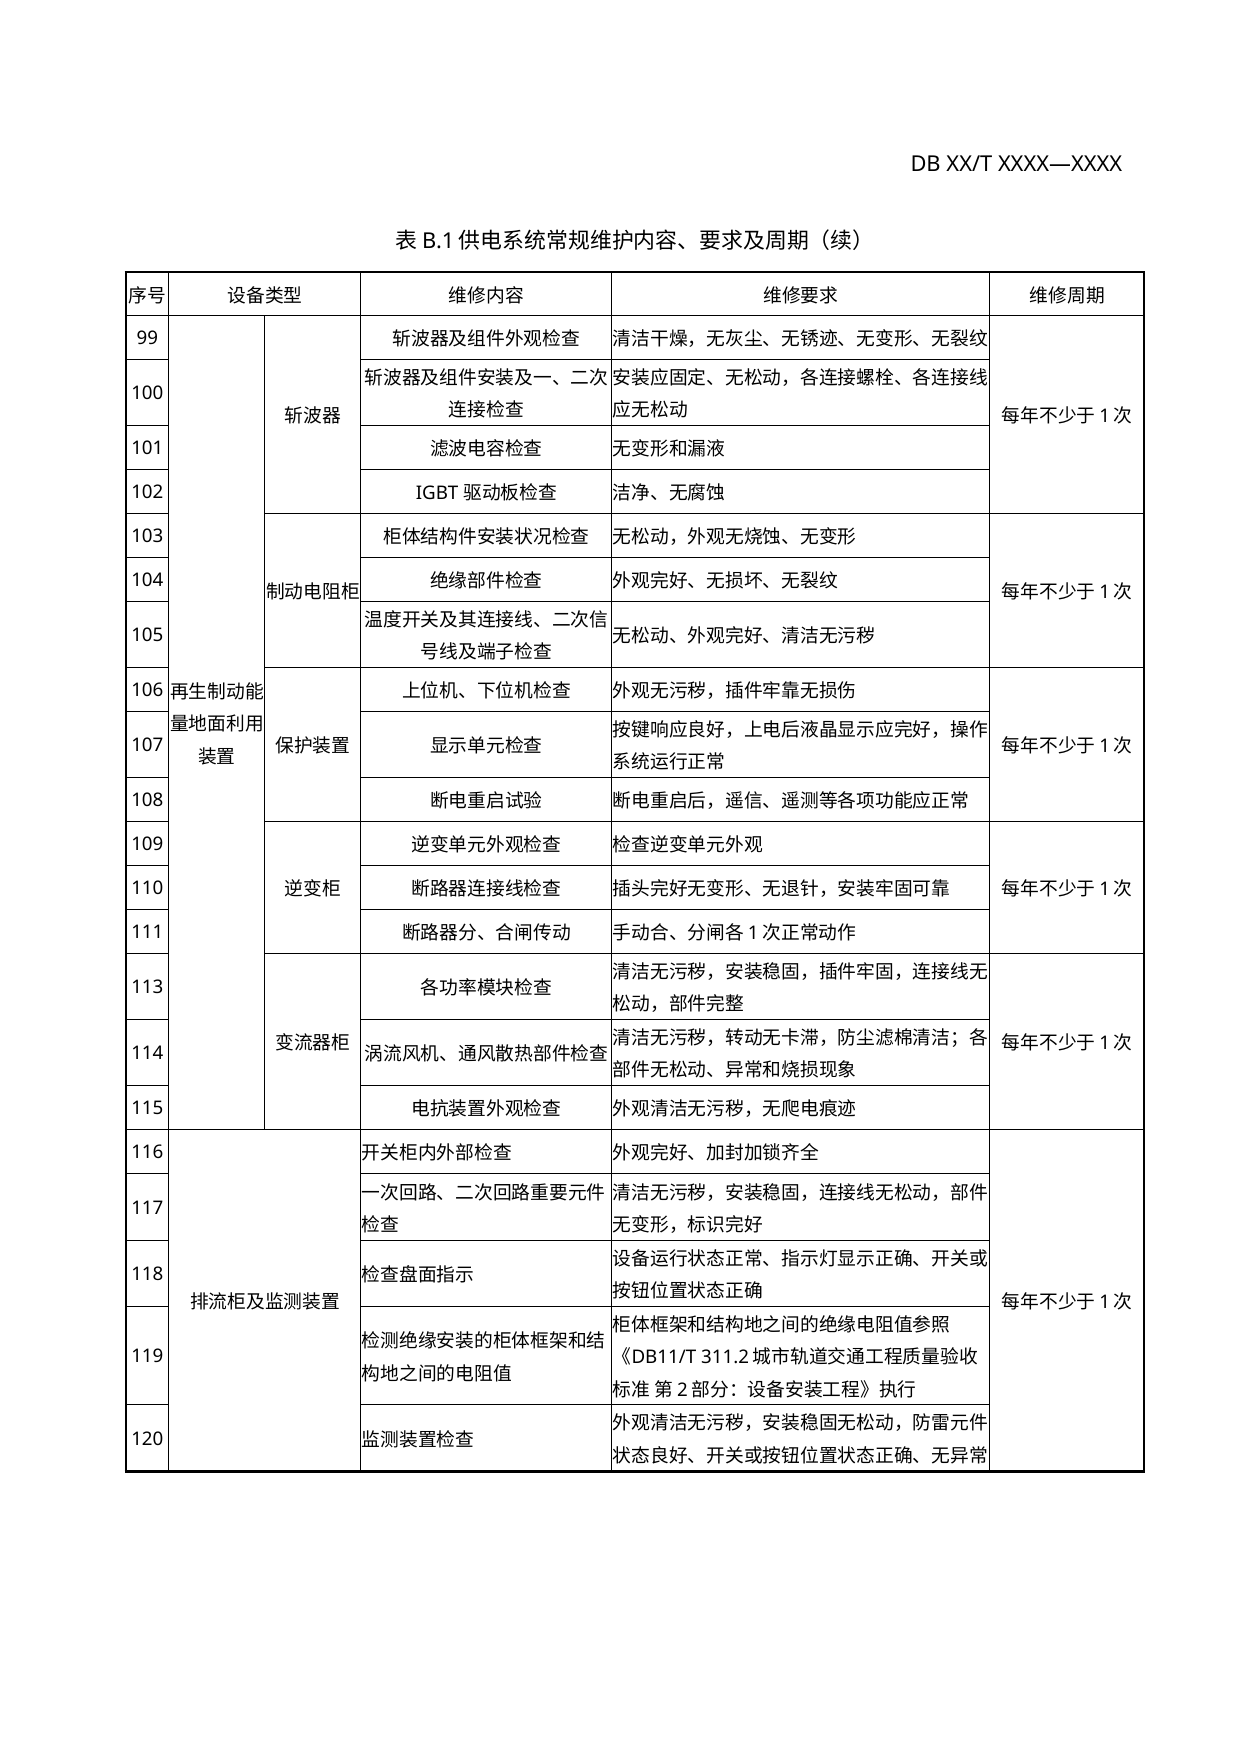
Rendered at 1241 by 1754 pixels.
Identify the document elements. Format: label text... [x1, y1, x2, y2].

table_cell 99 [127, 316, 168, 359]
table_cell 118 [127, 1241, 168, 1306]
table_cell 113 [127, 954, 168, 1019]
table_cell 104 [127, 558, 168, 601]
table_cell 逆变柜 [265, 822, 360, 953]
table_cell 柜体框架和结构地之间的绝缘电阻值参照《DB11/T 311.2城市轨道交通工程质量验收标准 第2部分：设备安装工程》执行 [612, 1307, 989, 1404]
table_header 维修周期 [990, 273, 1143, 315]
table_cell 115 [127, 1086, 168, 1129]
table_cell 断路器分、合闸传动 [361, 910, 611, 953]
table_cell 120 [127, 1405, 168, 1470]
table_cell 108 [127, 778, 168, 821]
table_cell 洁净、无腐蚀 [612, 470, 989, 513]
table_cell 清洁无污秽，安装稳固，插件牢固，连接线无松动，部件完整 [612, 954, 989, 1019]
table_cell 检查盘面指示 [361, 1241, 611, 1306]
table_cell 斩波器 [265, 316, 360, 513]
table_cell 滤波电容检查 [361, 426, 611, 469]
table_cell 每年不少于1次 [990, 954, 1143, 1129]
table_cell 114 [127, 1020, 168, 1085]
table_cell 涡流风机、通风散热部件检查 [361, 1020, 611, 1085]
table_cell 逆变单元外观检查 [361, 822, 611, 865]
table_cell 106 [127, 668, 168, 711]
table_header 序号 [127, 273, 168, 315]
table_cell 绝缘部件检查 [361, 558, 611, 601]
table_cell 110 [127, 866, 168, 909]
table_cell 101 [127, 426, 168, 469]
table_cell 100 [127, 360, 168, 425]
table_cell 每年不少于1次 [990, 1130, 1143, 1470]
table_cell 检测绝缘安装的柜体框架和结构地之间的电阻值 [361, 1307, 611, 1404]
table_cell 111 [127, 910, 168, 953]
table_cell 清洁干燥，无灰尘、无锈迹、无变形、无裂纹 [612, 316, 989, 359]
table_cell 一次回路、二次回路重要元件检查 [361, 1174, 611, 1240]
table_cell 外观清洁无污秽，安装稳固无松动，防雷元件状态良好、开关或按钮位置状态正确、无异常 [612, 1405, 989, 1470]
table_cell 检查逆变单元外观 [612, 822, 989, 865]
table_cell 每年不少于1次 [990, 316, 1143, 513]
table_cell 105 [127, 602, 168, 667]
table_cell 断电重启试验 [361, 778, 611, 821]
table_cell 上位机、下位机检查 [361, 668, 611, 711]
table_cell 109 [127, 822, 168, 865]
table_cell 监测装置检查 [361, 1405, 611, 1470]
table_cell 电抗装置外观检查 [361, 1086, 611, 1129]
table_cell 插头完好无变形、无退针，安装牢固可靠 [612, 866, 989, 909]
table_cell 外观完好、加封加锁齐全 [612, 1130, 989, 1173]
table_cell 再生制动能量地面利用装置 [169, 316, 264, 1129]
table_header 维修内容 [361, 273, 611, 315]
table_cell 按键响应良好，上电后液晶显示应完好，操作系统运行正常 [612, 712, 989, 777]
table_cell 柜体结构件安装状况检查 [361, 514, 611, 557]
table_cell 排流柜及监测装置 [169, 1130, 360, 1470]
table_cell 每年不少于1次 [990, 514, 1143, 667]
table_cell 断路器连接线检查 [361, 866, 611, 909]
table_cell IGBT 驱动板检查 [361, 470, 611, 513]
table_cell 无松动，外观无烧蚀、无变形 [612, 514, 989, 557]
table_cell 显示单元检查 [361, 712, 611, 777]
table_cell 清洁无污秽，安装稳固，连接线无松动，部件无变形，标识完好 [612, 1174, 989, 1240]
list 表B.1供电系统常规维护内容、要求及周期（续） [148, 223, 1122, 255]
table_cell 117 [127, 1174, 168, 1240]
table_cell 119 [127, 1307, 168, 1404]
table_cell 102 [127, 470, 168, 513]
table_cell 保护装置 [265, 668, 360, 821]
table_header 设备类型 [169, 273, 360, 315]
table_cell 外观清洁无污秽，无爬电痕迹 [612, 1086, 989, 1129]
table_cell 斩波器及组件安装及一、二次连接检查 [361, 360, 611, 425]
table_cell 每年不少于1次 [990, 822, 1143, 953]
table_cell 外观无污秽，插件牢靠无损伤 [612, 668, 989, 711]
table_cell 断电重启后，遥信、遥测等各项功能应正常 [612, 778, 989, 821]
table_cell 斩波器及组件外观检查 [361, 316, 611, 359]
table_header 维修要求 [612, 273, 989, 315]
table_cell 外观完好、无损坏、无裂纹 [612, 558, 989, 601]
table_cell 清洁无污秽，转动无卡滞，防尘滤棉清洁；各部件无松动、异常和烧损现象 [612, 1020, 989, 1085]
table_cell 安装应固定、无松动，各连接螺栓、各连接线应无松动 [612, 360, 989, 425]
table_cell 设备运行状态正常、指示灯显示正确、开关或按钮位置状态正确 [612, 1241, 989, 1306]
table_cell 各功率模块检查 [361, 954, 611, 1019]
table_cell 制动电阻柜 [265, 514, 360, 667]
table_cell 116 [127, 1130, 168, 1173]
table_cell 107 [127, 712, 168, 777]
table_cell 无松动、外观完好、清洁无污秽 [612, 602, 989, 667]
table_cell 103 [127, 514, 168, 557]
table_cell 手动合、分闸各1次正常动作 [612, 910, 989, 953]
table_cell 温度开关及其连接线、二次信号线及端子检查 [361, 602, 611, 667]
table_cell 每年不少于1次 [990, 668, 1143, 821]
table_cell 无变形和漏液 [612, 426, 989, 469]
table_cell 变流器柜 [265, 954, 360, 1129]
table_cell 开关柜内外部检查 [361, 1130, 611, 1173]
